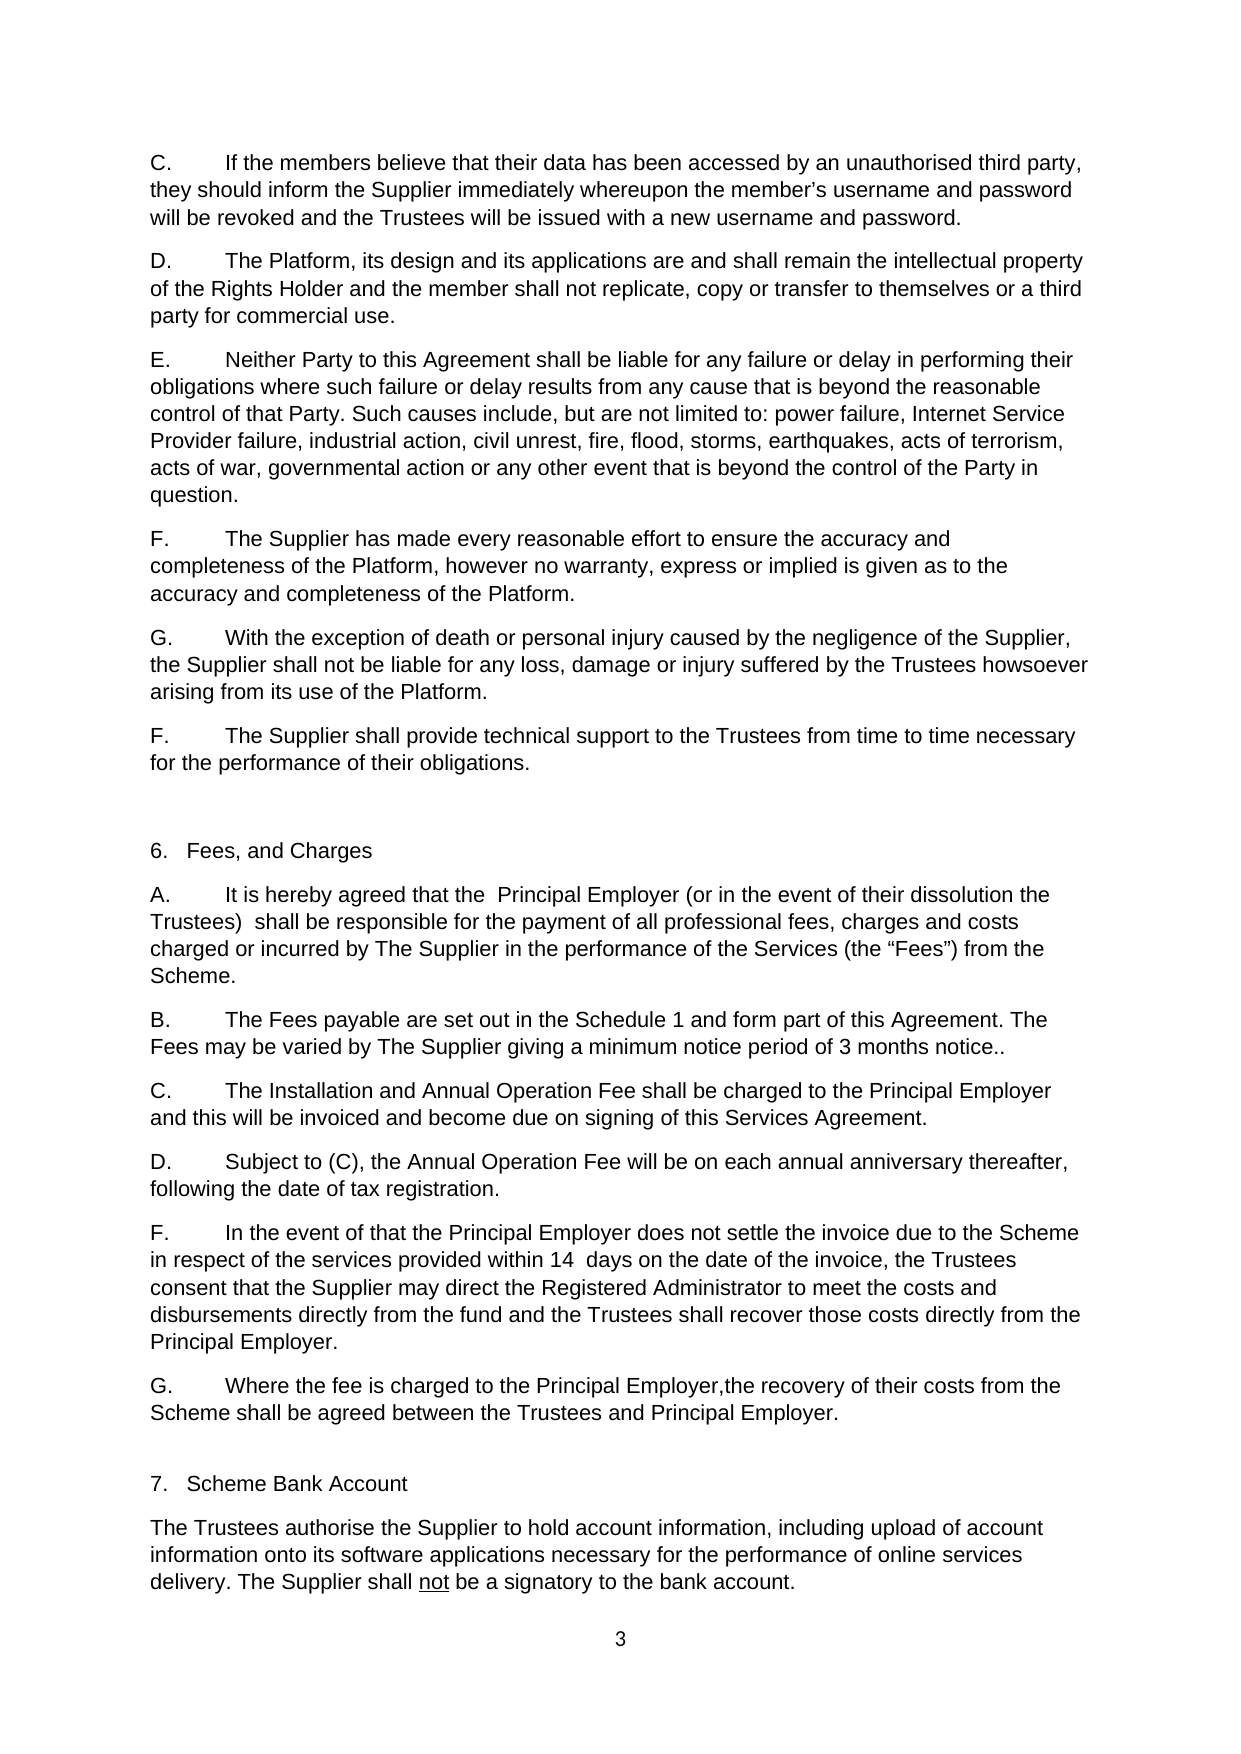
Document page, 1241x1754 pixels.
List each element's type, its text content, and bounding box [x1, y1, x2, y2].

text D. Subject to (C), the Annual Operation Fee will be on each annual anniversary thereafter, following the date of tax registration. [150, 1149, 1090, 1201]
text 6. Fees, and Charges [150, 838, 1090, 863]
text A. It is hereby agreed that the Principal Employer (or in the event of their dissolution the Trustees) shall be responsible for the payment of all professional fees, charges and costs charged or incurred by The Supplier in the performance of the Services (the “Fees”) from the Scheme. [150, 881, 1090, 988]
text 7. Scheme Bank Account [150, 1444, 1090, 1496]
text B. The Fees payable are set out in the Schedule 1 and form part of this Agreement. The Fees may be varied by The Supplier giving a minimum notice period of 3 months notice.. [150, 1007, 1090, 1059]
text C. The Installation and Annual Operation Fee shall be charged to the Principal Employer and this will be invoiced and become due on signing of this Services Agreement. [150, 1078, 1090, 1130]
text F. The Supplier has made every reasonable effort to ensure the accuracy and completeness of the Platform, however no warranty, express or implied is given as to the accuracy and completeness of the Platform. [150, 526, 1090, 606]
text G. With the exception of death or personal injury caused by the negligence of the Supplier, the Supplier shall not be liable for any loss, damage or injury suffered by the Trustees howsoever arising from its use of the Platform. [150, 624, 1090, 704]
text F. The Supplier shall provide technical support to the Trustees from time to time necessary for the performance of their obligations. [150, 723, 1090, 775]
text F. In the event of that the Principal Employer does not settle the invoice due to the Scheme in respect of the services provided within 14 days on the date of the invoice, the Trustees consent that the Supplier may direct the Registered Administrator to meet the costs and disbursements directly from the fund and the Trustees shall recover those costs directly from the Principal Employer. [150, 1220, 1090, 1354]
text E. Neither Party to this Agreement shall be liable for any failure or delay in performing their obligations where such failure or delay results from any cause that is beyond the reasonable control of that Party. Such causes include, but are not limited to: power failure, Internet Service Provider failure, industrial action, civil unrest, fire, flood, storms, earthquakes, acts of terrorism, acts of war, governmental action or any other event that is beyond the control of the Party in question. [150, 346, 1090, 508]
text D. The Platform, its design and its applications are and shall remain the intellectual property of the Rights Holder and the member shall not replicate, copy or transfer to themselves or a third party for commercial use. [150, 248, 1090, 328]
text G. Where the fee is charged to the Principal Employer,the recovery of their costs from the Scheme shall be agreed between the Trustees and Principal Employer. [150, 1373, 1090, 1425]
text The Trustees authorise the Supplier to hold account information, including upload of account information onto its software applications necessary for the performance of online services delivery. The Supplier shall not be a signatory to the bank account. [150, 1515, 1090, 1594]
text C. If the members believe that their data has been accessed by an unauthorised third party, they should inform the Supplier immediately whereupon the member’s username and password will be revoked and the Trustees will be issued with a new username and password. [150, 150, 1090, 229]
